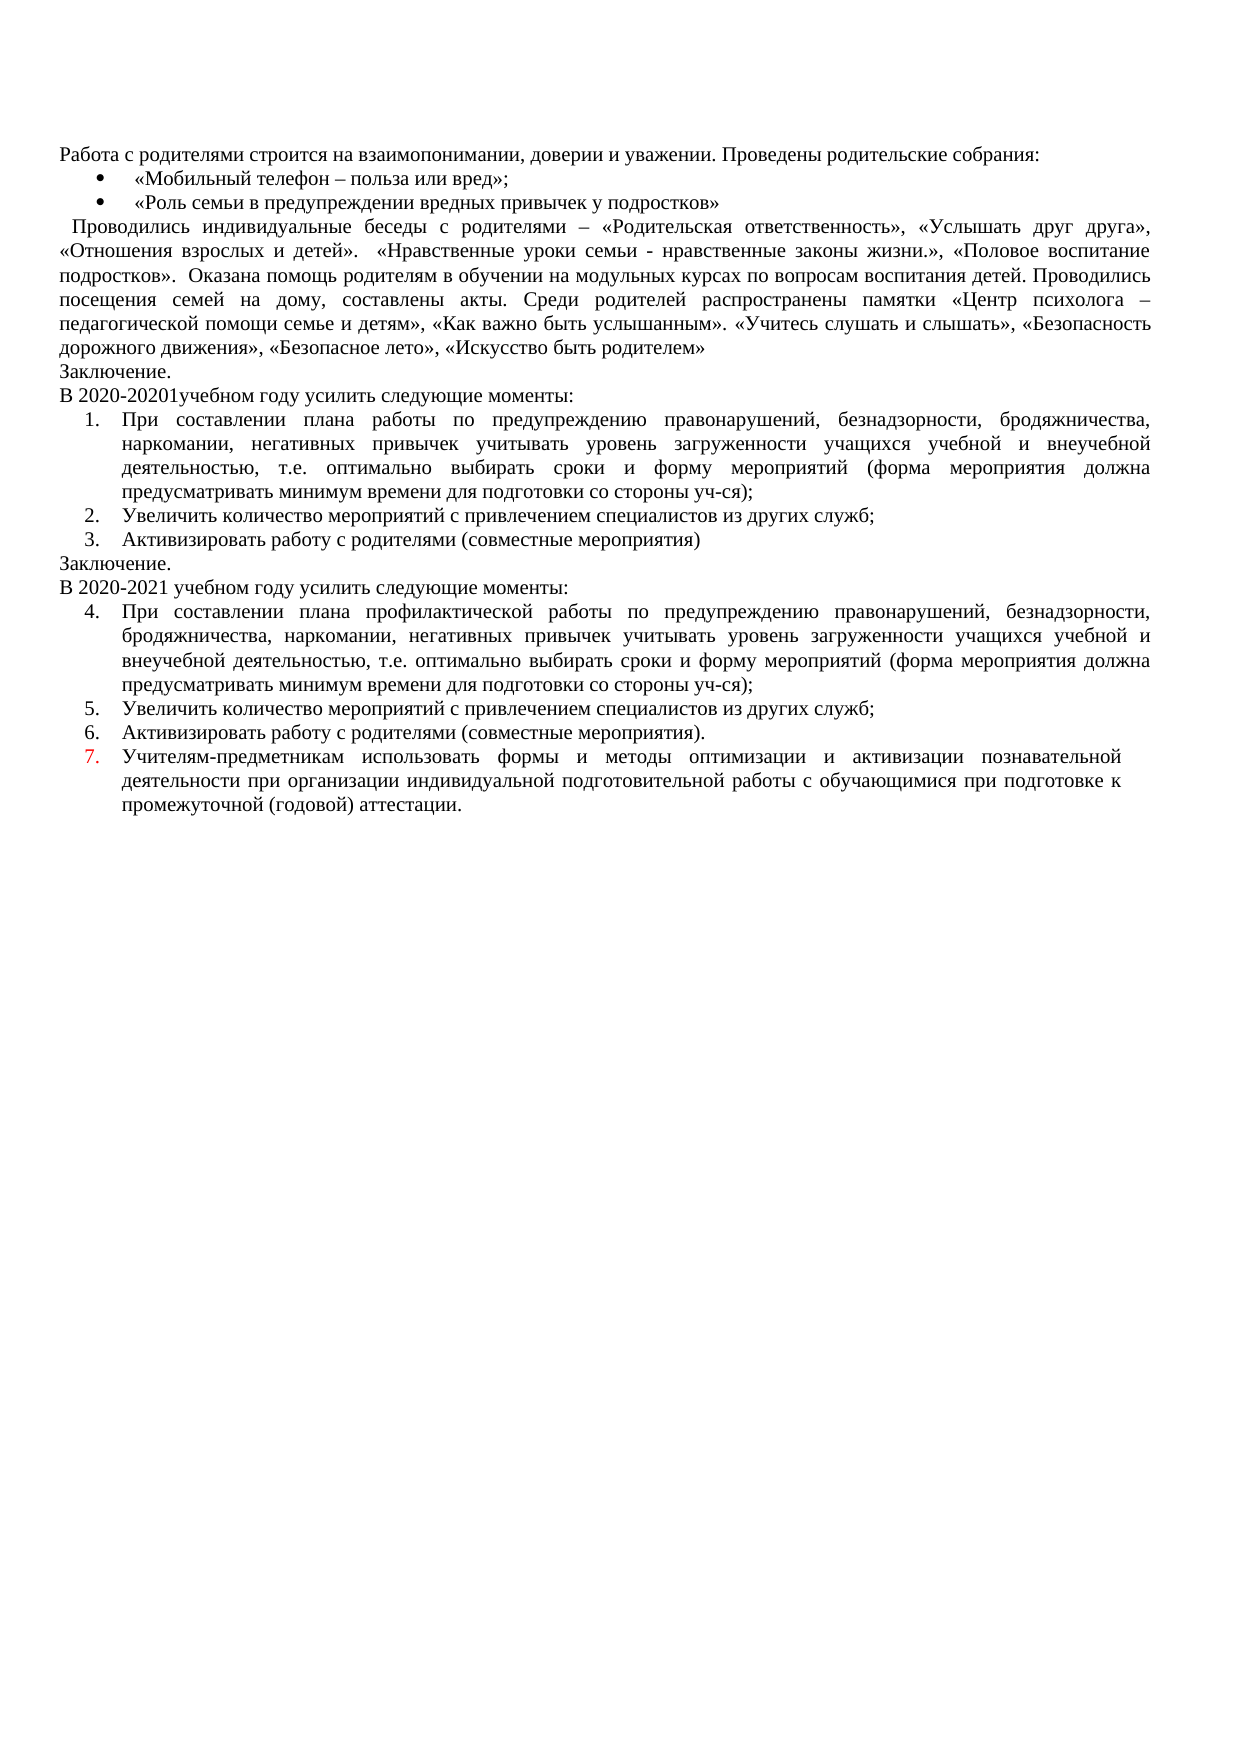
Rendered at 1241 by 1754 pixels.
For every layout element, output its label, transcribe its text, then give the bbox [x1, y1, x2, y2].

list Учителям-предметникам использовать формы и методы оптимизации и активизации познавательной деятельности при организации индивидуальной подготовительной работы с обучающимися при подготовке к промежуточной (годовой) аттестации. [84, 744, 1123, 816]
list Увеличить количество мероприятий с привлечением специалистов из других служб; [84, 696, 1152, 720]
text Заключение. [59, 551, 1152, 575]
list При составлении плана профилактической работы по предупреждению правонарушений, безнадзорности, бродяжничества, наркомании, негативных привычек учитывать уровень загруженности учащихся учебной и внеучебной деятельностью, т.е. оптимально выбирать сроки и форму мероприятий (форма мероприятия должна предусматривать минимум времени для подготовки со стороны уч-ся); [84, 599, 1152, 696]
text Работа с родителями строится на взаимопонимании, доверии и уважении. Проведены родительские собрания: [59, 142, 1152, 166]
list Увеличить количество мероприятий с привлечением специалистов из других служб; [84, 503, 1152, 527]
list «Мобильный телефон – польза или вред»; [97, 166, 1152, 190]
list При составлении плана работы по предупреждению правонарушений, безнадзорности, бродяжничества, наркомании, негативных привычек учитывать уровень загруженности учащихся учебной и внеучебной деятельностью, т.е. оптимально выбирать сроки и форму мероприятий (форма мероприятия должна предусматривать минимум времени для подготовки со стороны уч-ся); [84, 407, 1152, 503]
list Активизировать работу с родителями (совместные мероприятия). [84, 720, 1123, 744]
text Заключение. [59, 359, 1152, 383]
list Активизировать работу с родителями (совместные мероприятия) [84, 527, 1152, 551]
list «Роль семьи в предупреждении вредных привычек у подростков» [97, 190, 1152, 214]
text В 2020-20201учебном году усилить следующие моменты: [59, 383, 1152, 407]
text В 2020-2021 учебном году усилить следующие моменты: [59, 575, 1152, 599]
text Проводились индивидуальные беседы с родителями – «Родительская ответственность», «Услышать друг друга», «Отношения взрослых и детей». «Нравственные уроки семьи - нравственные законы жизни.», «Половое воспитание подростков». Оказана помощь родителям в обучении на модульных курсах по вопросам воспитания детей. Проводились посещения семей на дому, составлены акты. Среди родителей распространены памятки «Центр психолога – педагогической помощи семье и детям», «Как важно быть услышанным». «Учитесь слушать и слышать», «Безопасность дорожного движения», «Безопасное лето», «Искусство быть родителем» [59, 214, 1152, 359]
